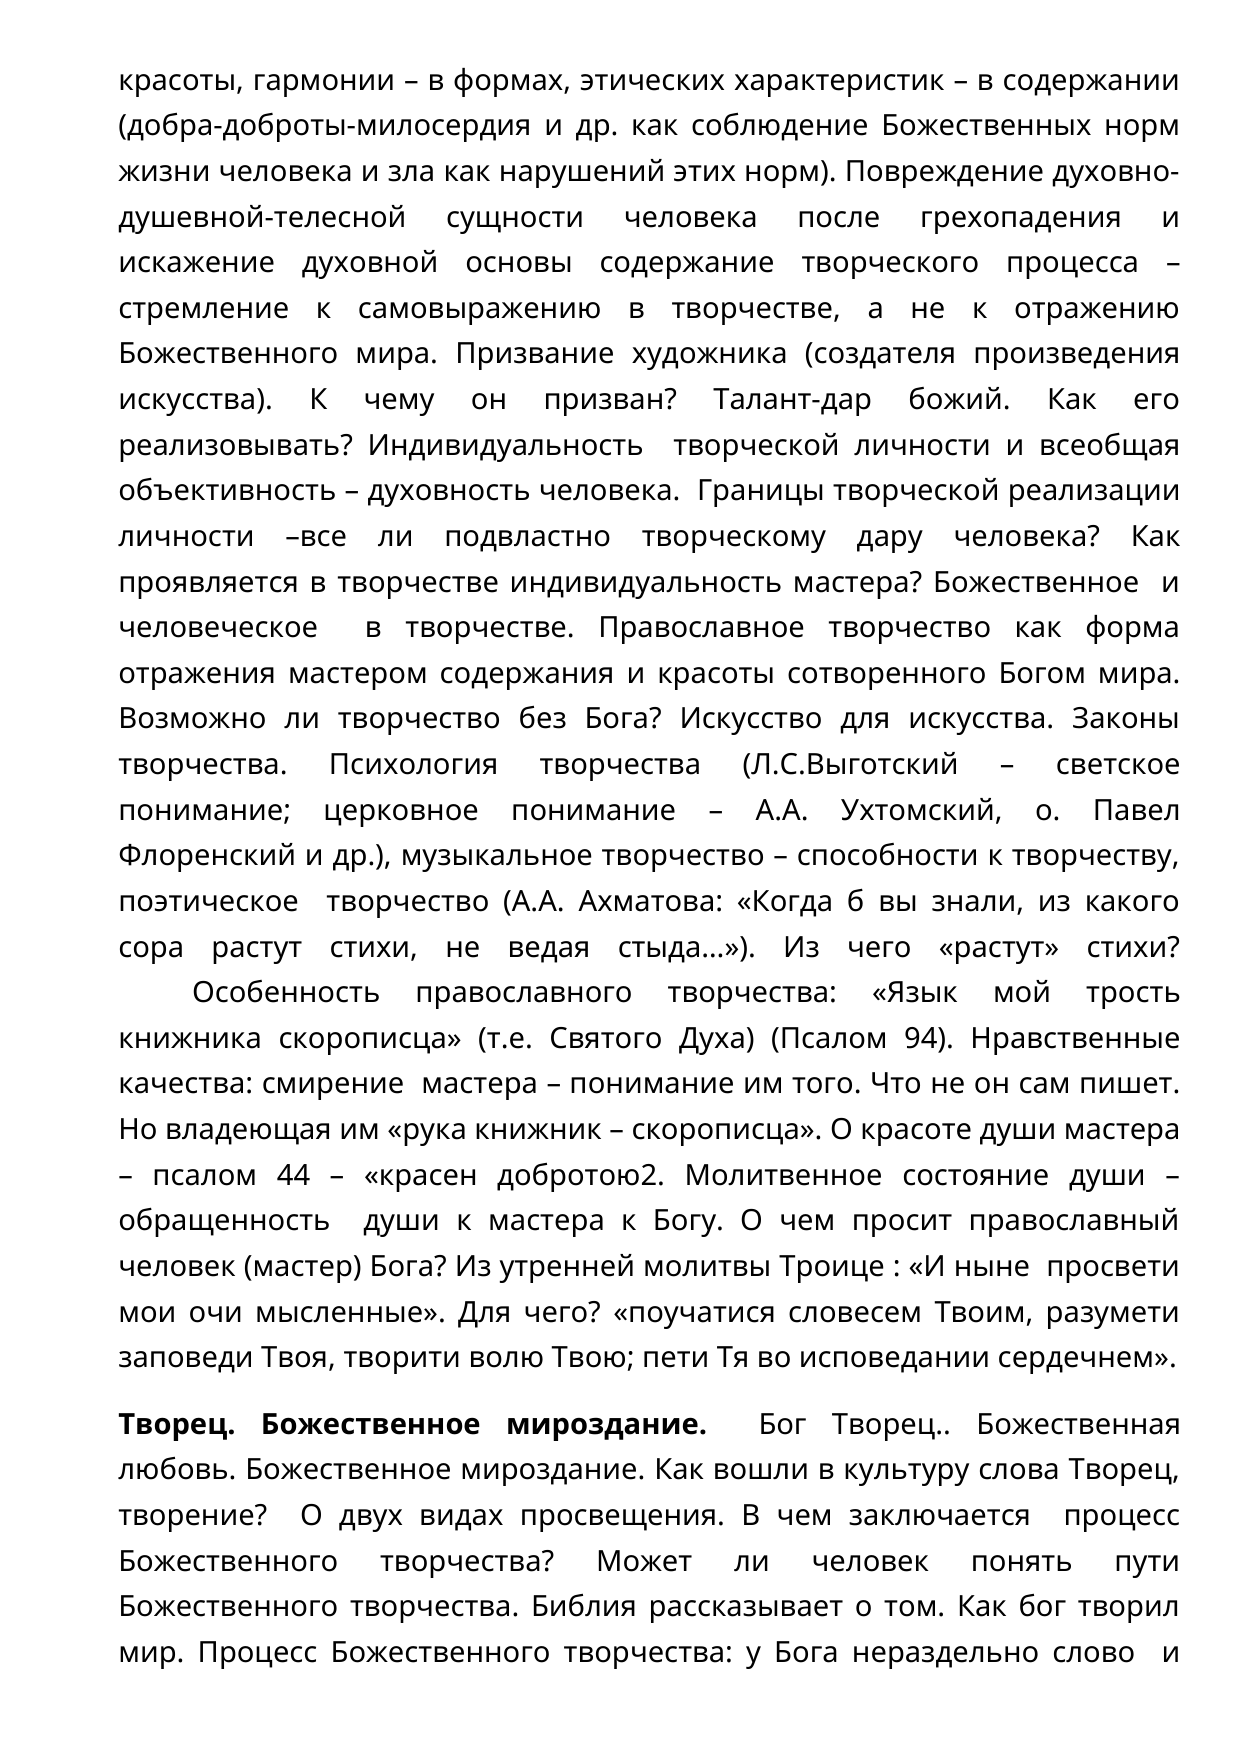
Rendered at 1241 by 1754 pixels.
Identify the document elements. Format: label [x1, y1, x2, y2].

text [118, 1403, 1181, 1671]
text [118, 59, 1181, 1376]
